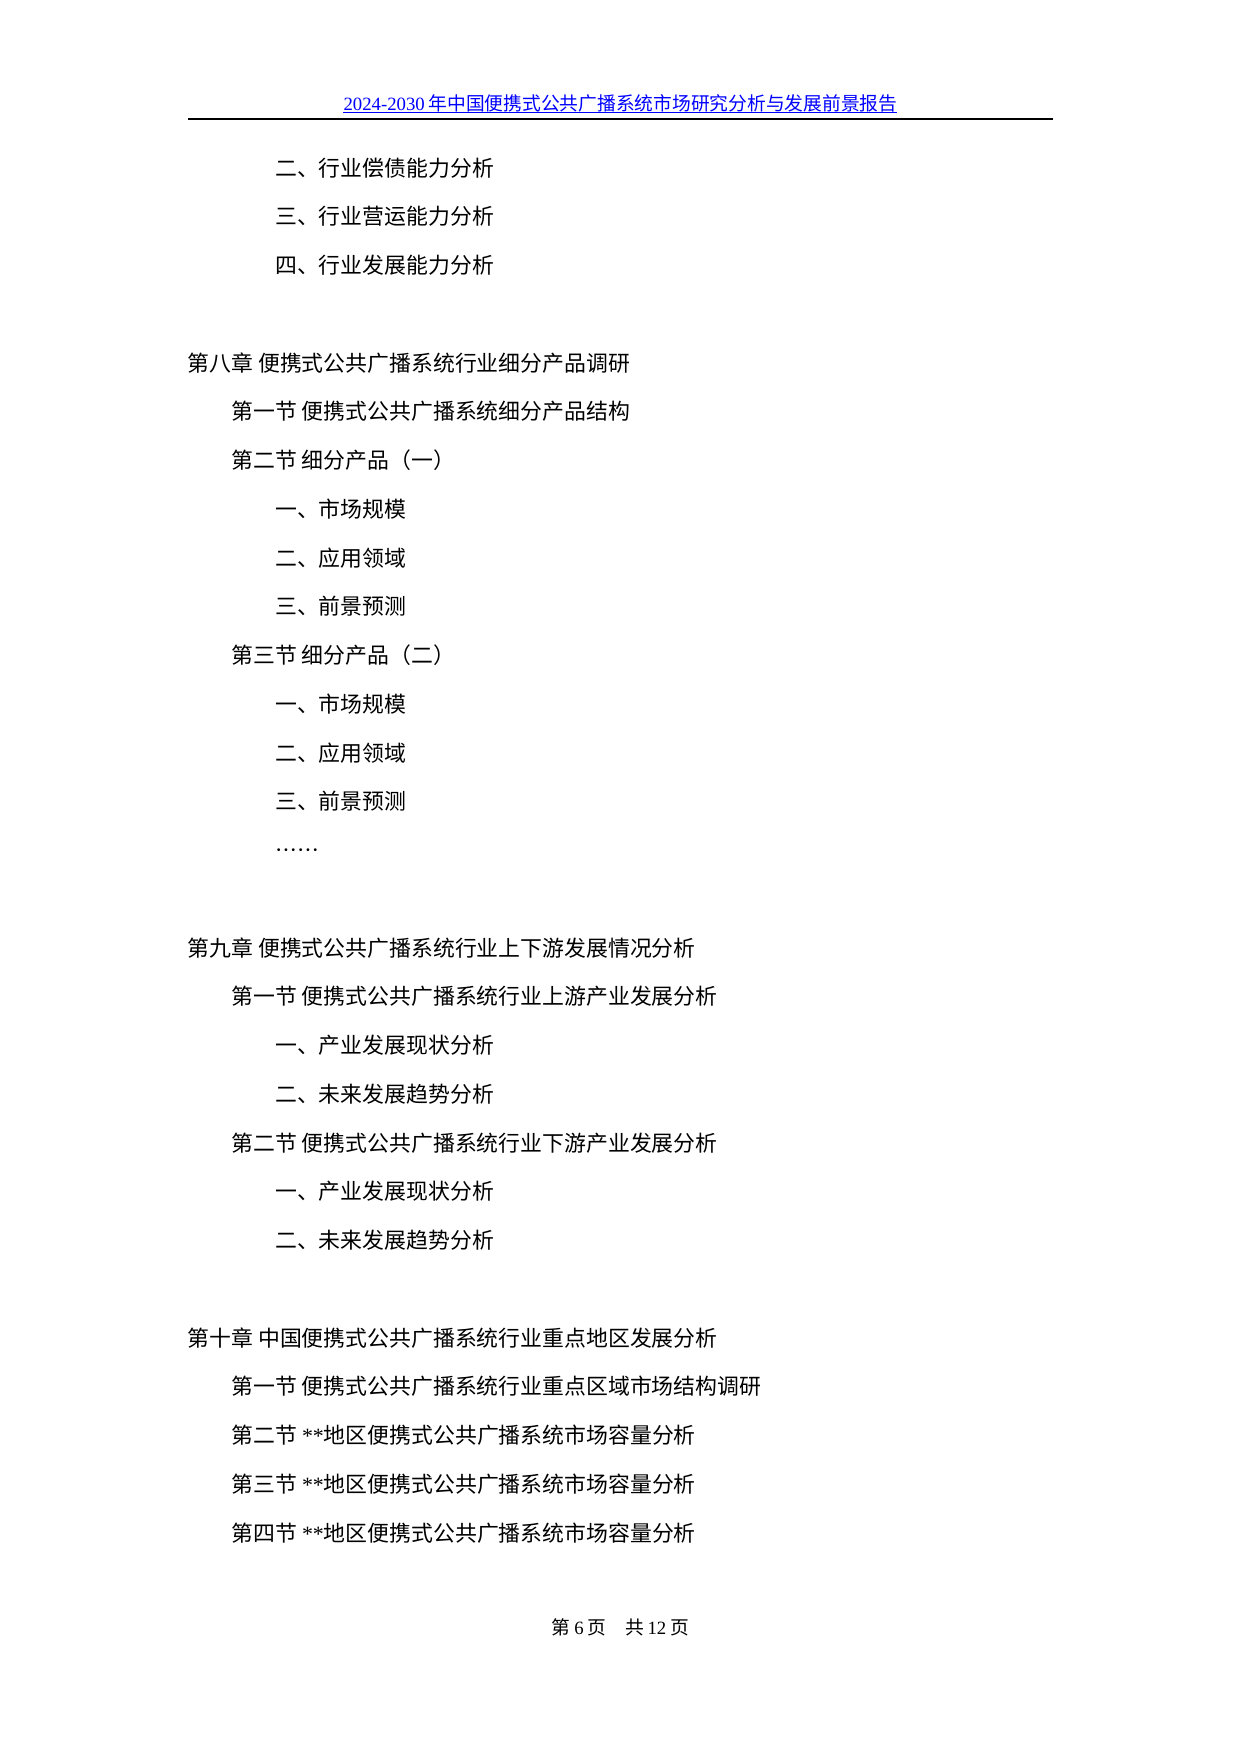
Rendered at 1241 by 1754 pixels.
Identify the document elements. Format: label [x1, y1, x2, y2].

text [187, 150, 1053, 1548]
